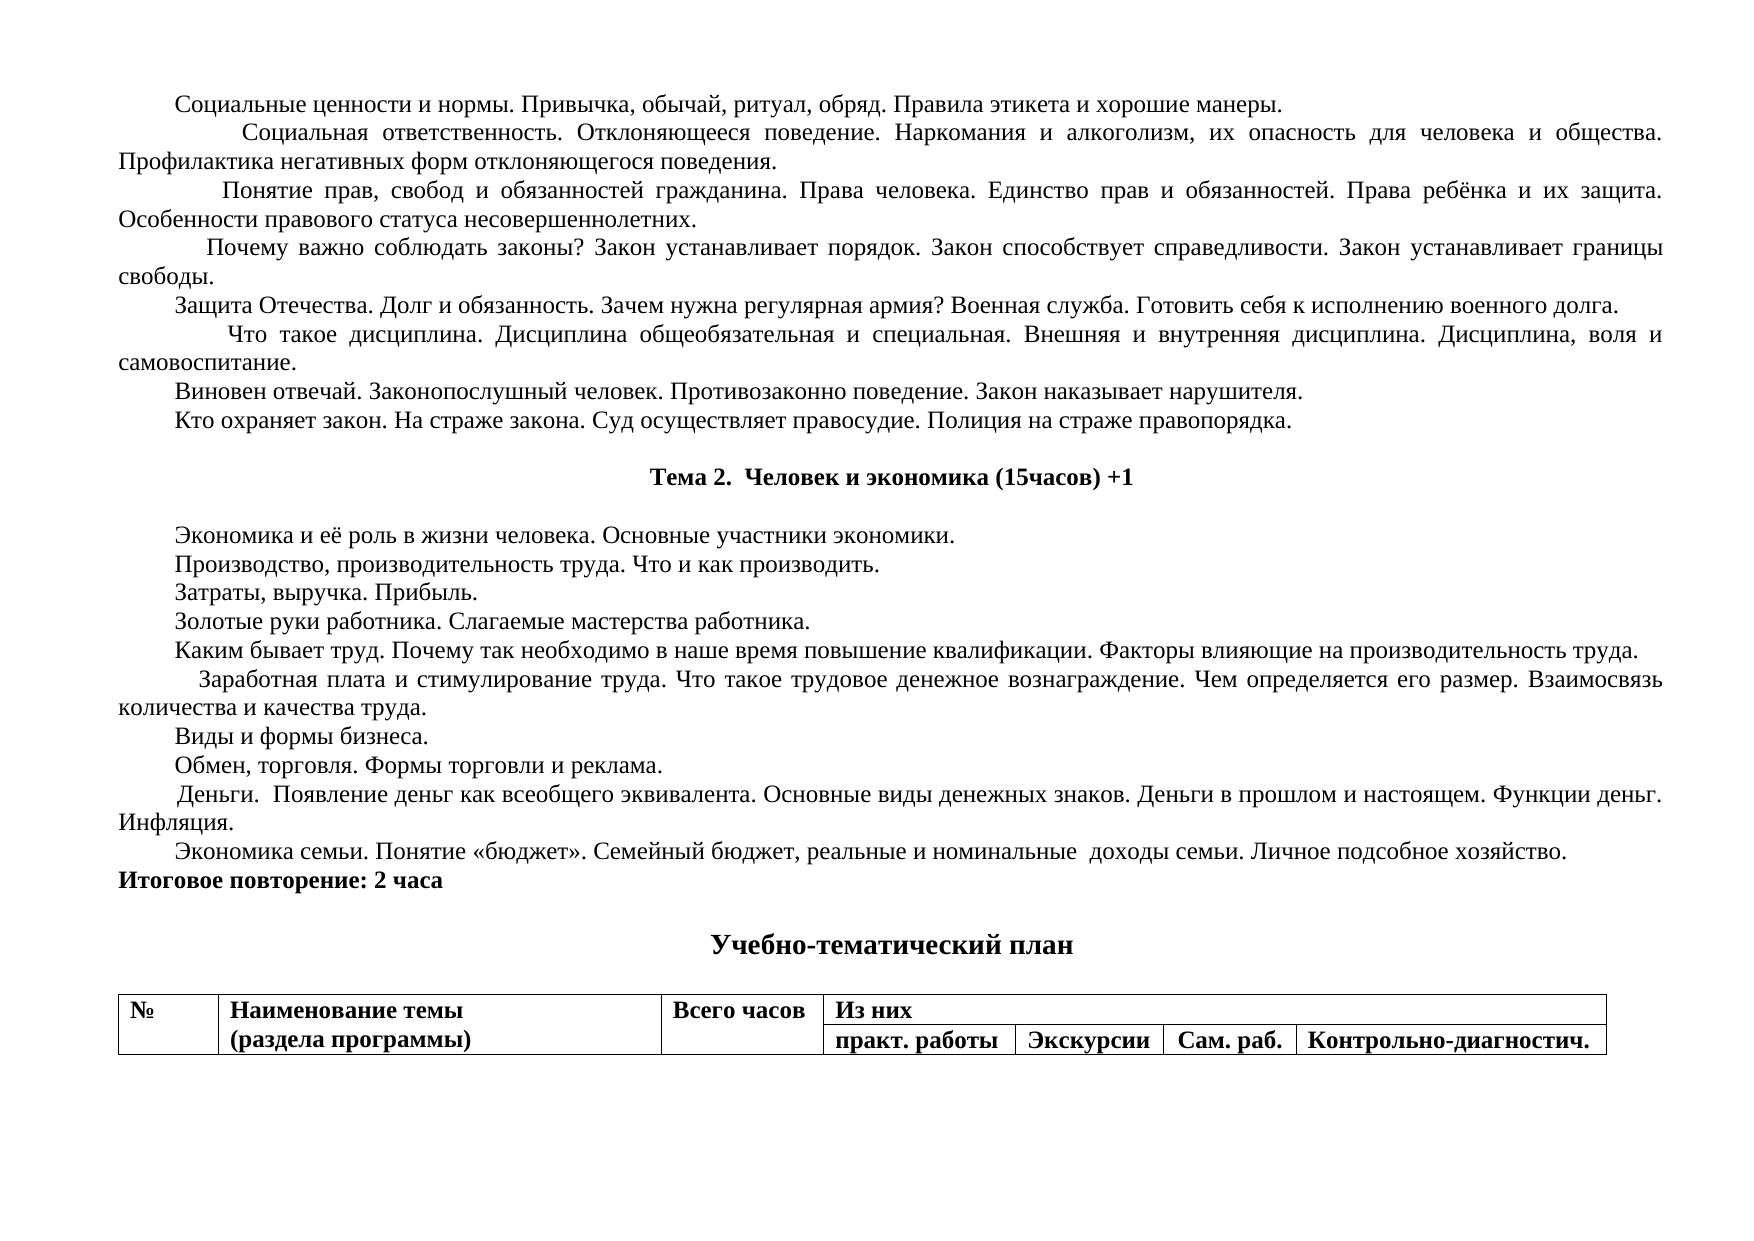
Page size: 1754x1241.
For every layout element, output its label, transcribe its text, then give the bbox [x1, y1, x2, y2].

text Тема 2. Человек и экономика (15часов) +1 [118, 462, 1665, 491]
table_header Всего часов [662, 995, 823, 1054]
text Итоговое повторение: 2 часа [118, 865, 1665, 894]
table_cell Сам. раб. [1164, 1025, 1296, 1054]
text Каким бывает труд. Почему так необходимо в наше время повышение квалификации. Факторы влияющие на производительность труда. [118, 635, 1665, 664]
text Почему важно соблюдать законы? Закон устанавливает порядок. Закон способствует справедливости. Закон устанавливает границы свободы. [118, 232, 1665, 290]
text Производство, производительность труда. Что и как производить. [118, 549, 1665, 577]
text Заработная плата и стимулирование труда. Что такое трудовое денежное вознаграждение. Чем определяется его размер. Взаимосвязь количества и качества труда. [118, 664, 1665, 721]
text Затраты, выручка. Прибыль. [118, 577, 1665, 606]
text Кто охраняет закон. На страже закона. Суд осуществляет правосудие. Полиция на страже правопорядка. [118, 405, 1665, 434]
text Учебно-тематический план [118, 927, 1665, 961]
text Понятие прав, свобод и обязанностей гражданина. Права человека. Единство прав и обязанностей. Права ребёнка и их защита. Особенности правового статуса несовершеннолетних. [118, 175, 1665, 232]
text Социальная ответственность. Отклоняющееся поведение. Наркомания и алкоголизм, их опасность для человека и общества. Профилактика негативных форм отклоняющегося поведения. [118, 117, 1665, 175]
table_header Из них [824, 995, 1606, 1024]
text Золотые руки работника. Слагаемые мастерства работника. [118, 606, 1665, 635]
text Социальные ценности и нормы. Привычка, обычай, ритуал, обряд. Правила этикета и хорошие манеры. [118, 89, 1665, 117]
text Экономика семьи. Понятие «бюджет». Семейный бюджет, реальные и номинальные доходы семьи. Личное подсобное хозяйство. [118, 836, 1665, 865]
table_header № [119, 995, 218, 1054]
text Виды и формы бизнеса. [118, 721, 1665, 750]
table_cell Экскурсии [1016, 1025, 1163, 1054]
text Защита Отечества. Долг и обязанность. Зачем нужна регулярная армия? Военная служба. Готовить себя к исполнению военного долга. [118, 290, 1665, 319]
text Обмен, торговля. Формы торговли и реклама. [118, 750, 1665, 779]
table_header Наименование темы (раздела программы) [219, 995, 661, 1054]
text Что такое дисциплина. Дисциплина общеобязательная и специальная. Внешняя и внутренняя дисциплина. Дисциплина, воля и самовоспитание. [118, 319, 1665, 376]
text Экономика и её роль в жизни человека. Основные участники экономики. [118, 520, 1665, 549]
text Виновен отвечай. Законопослушный человек. Противозаконно поведение. Закон наказывает нарушителя. [118, 376, 1665, 405]
table_cell Контрольно-диагностич. [1297, 1025, 1606, 1054]
table_cell практ. работы [824, 1025, 1015, 1054]
text Деньги. Появление деньг как всеобщего эквивалента. Основные виды денежных знаков. Деньги в прошлом и настоящем. Функции деньг. Инфляция. [118, 779, 1665, 836]
